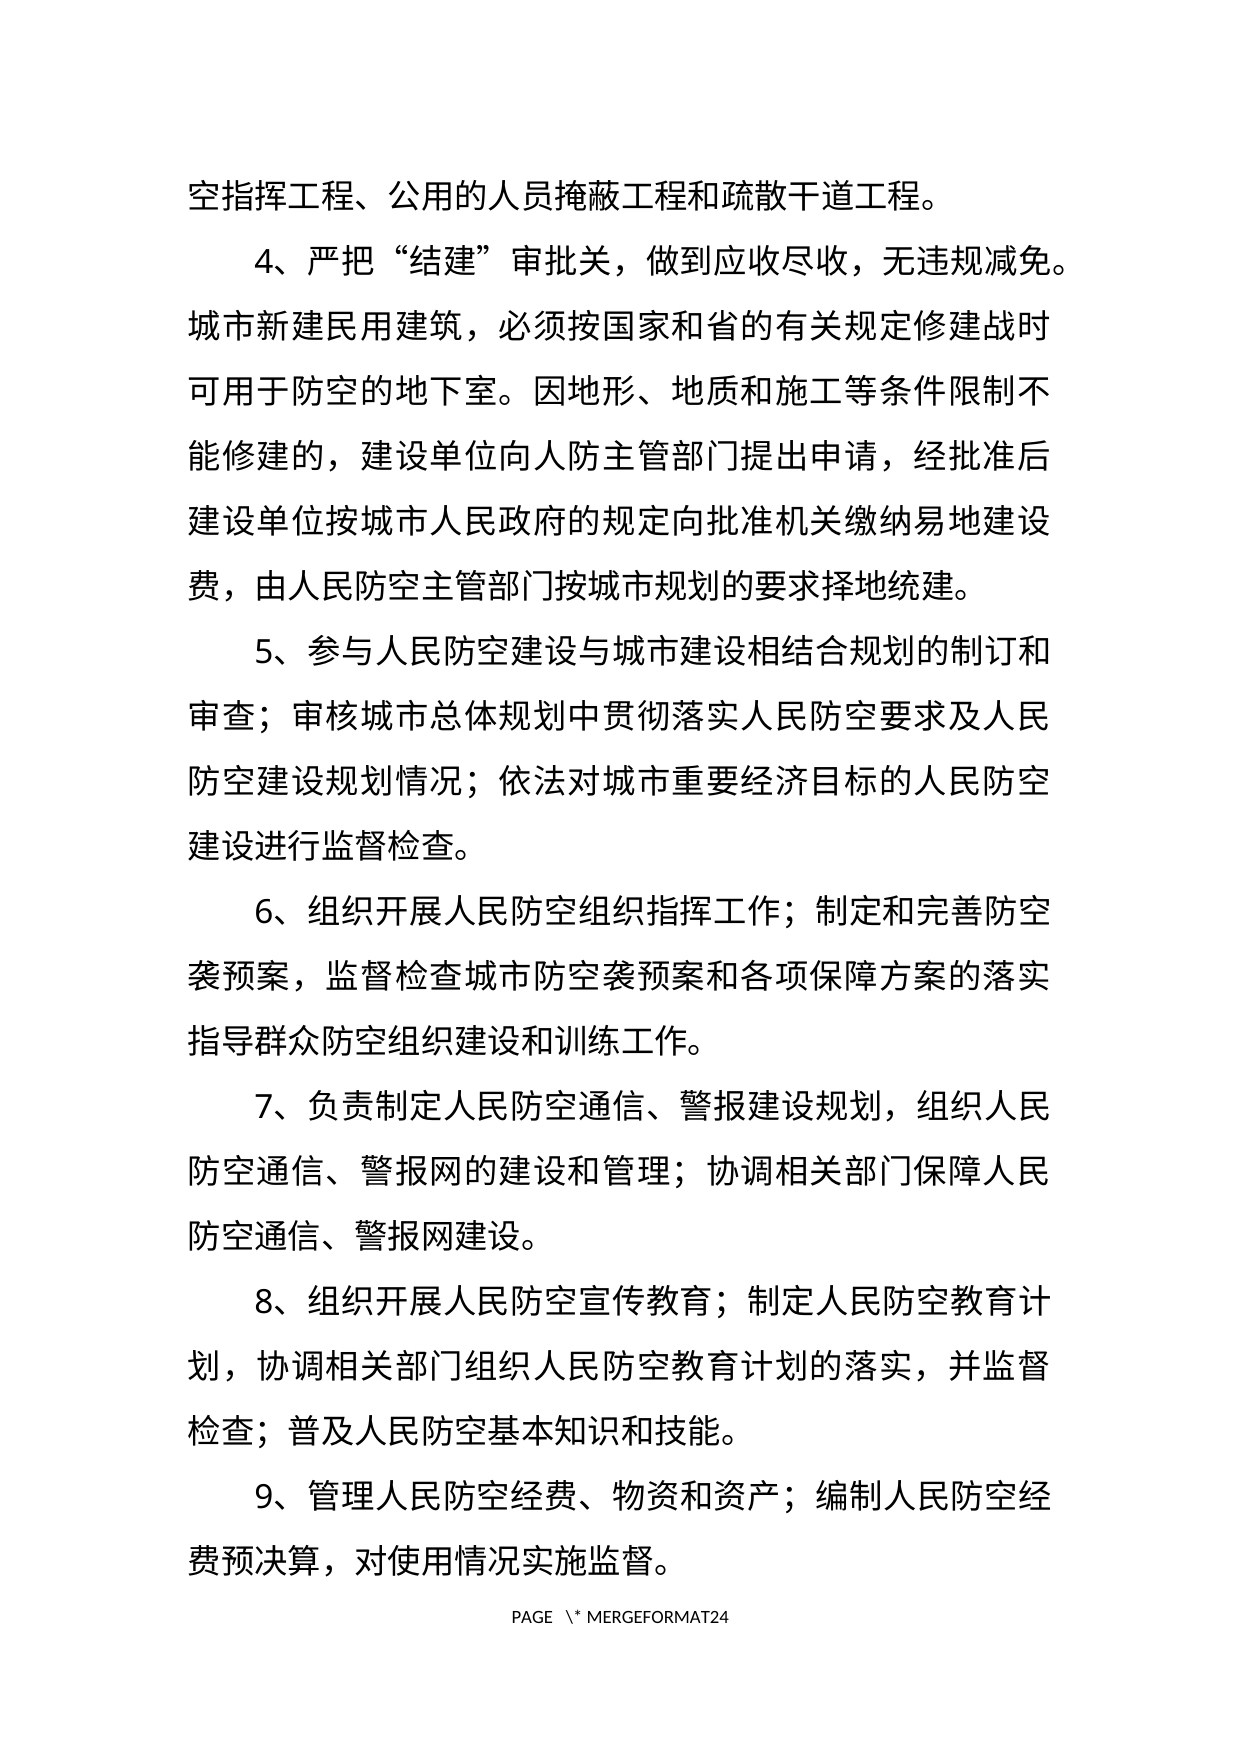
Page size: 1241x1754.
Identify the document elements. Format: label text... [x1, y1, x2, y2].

text 9、管理人民防空经费、物资和资产；编制人民防空经费预决算，对使用情况实施监督。 [187, 1462, 1053, 1592]
text 5、参与人民防空建设与城市建设相结合规划的制订和审查；审核城市总体规划中贯彻落实人民防空要求及人民防空建设规划情况；依法对城市重要经济目标的人民防空建设进行监督检查。 [187, 617, 1053, 877]
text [187, 162, 1053, 227]
text 6、组织开展人民防空组织指挥工作；制定和完善防空袭预案，监督检查城市防空袭预案和各项保障方案的落实。指导群众防空组织建设和训练工作。 [187, 877, 1053, 1072]
text 4、严把“结建”审批关，做到应收尽收，无违规减免。城市新建民用建筑，必须按国家和省的有关规定修建战时可用于防空的地下室。因地形、地质和施工等条件限制不能修建的，建设单位向人防主管部门提出申请，经批准后，建设单位按城市人民政府的规定向批准机关缴纳易地建设费，由人民防空主管部门按城市规划的要求择地统建。 [187, 227, 1053, 617]
text 8、组织开展人民防空宣传教育；制定人民防空教育计划，协调相关部门组织人民防空教育计划的落实，并监督检查；普及人民防空基本知识和技能。 [187, 1267, 1053, 1462]
text 7、负责制定人民防空通信、警报建设规划，组织人民防空通信、警报网的建设和管理；协调相关部门保障人民防空通信、警报网建设。 [187, 1072, 1053, 1267]
